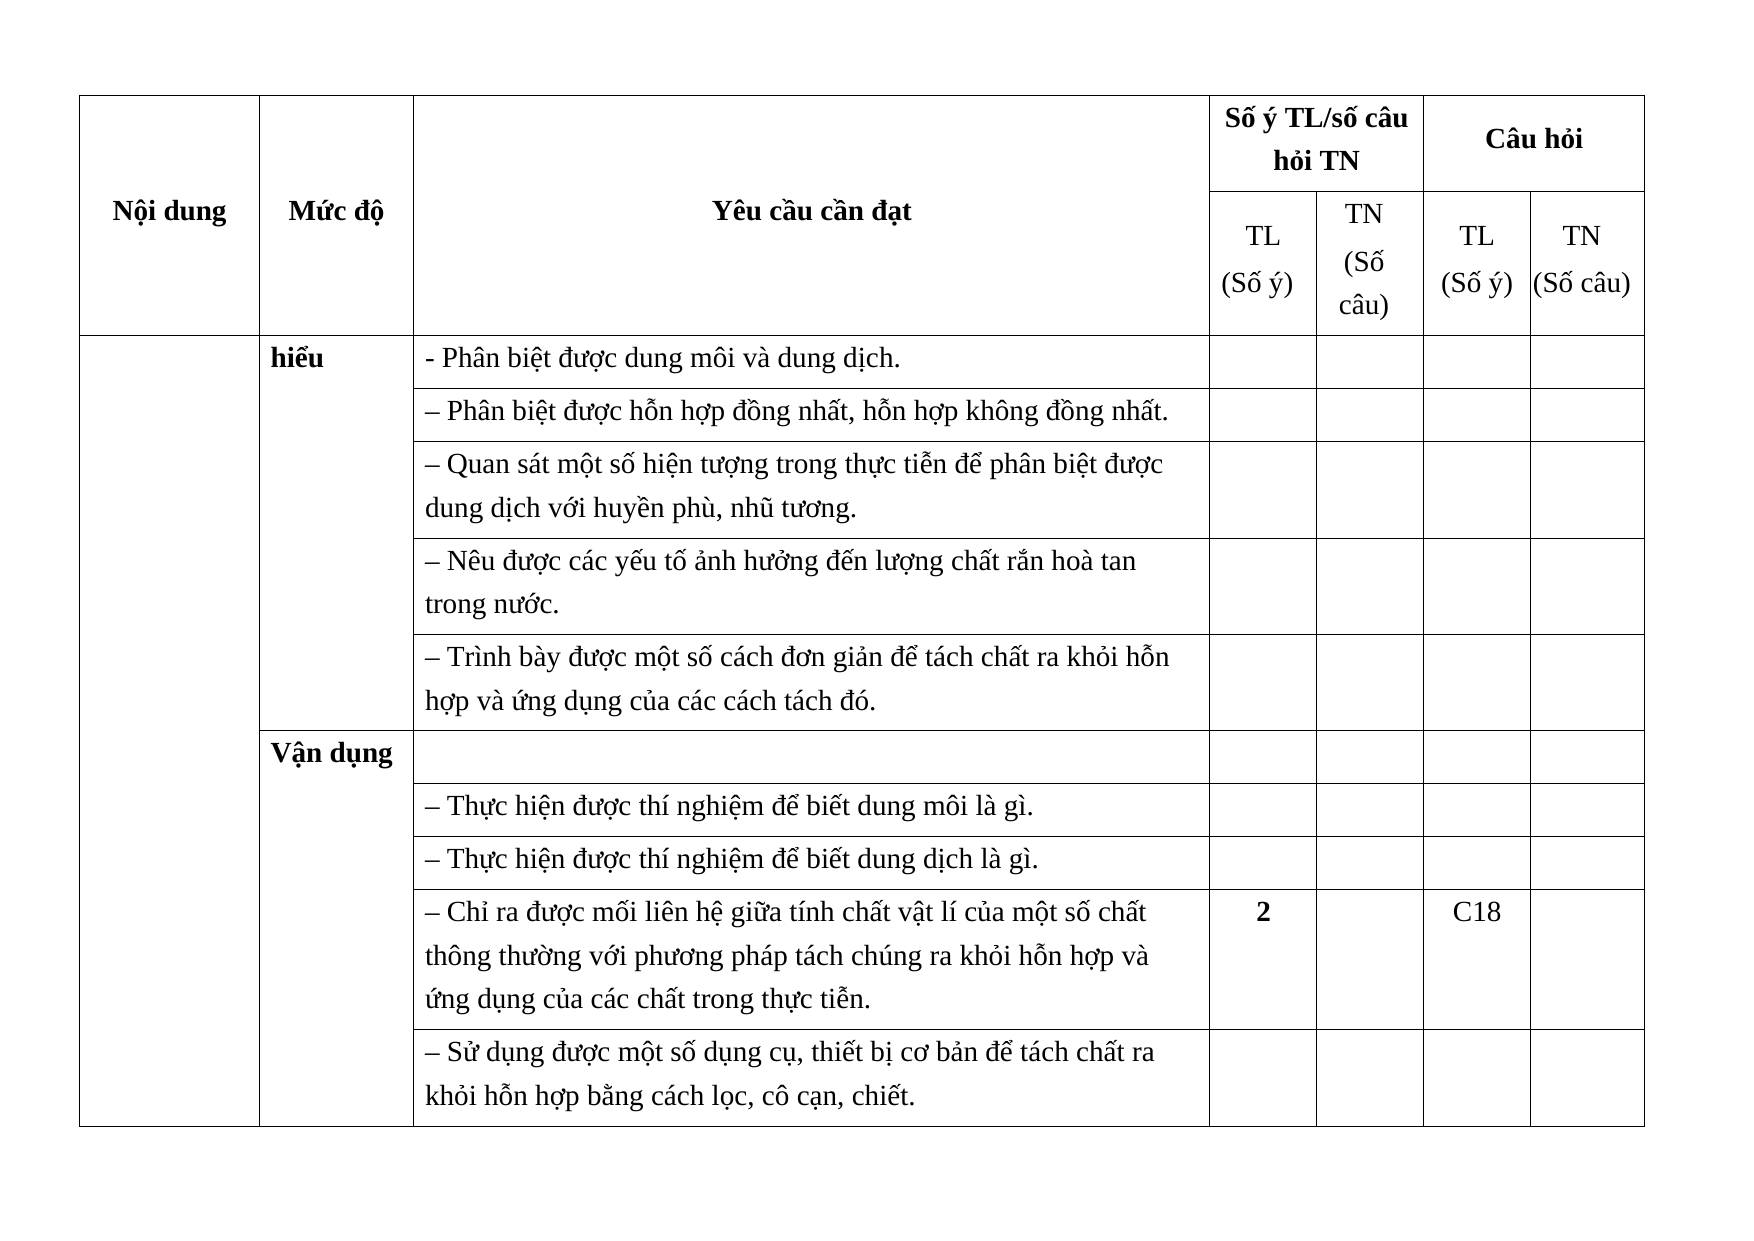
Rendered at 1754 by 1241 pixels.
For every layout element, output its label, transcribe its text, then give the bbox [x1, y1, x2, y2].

table_cell [1531, 1030, 1644, 1126]
table_cell [1531, 442, 1644, 537]
table_cell [1210, 635, 1316, 730]
table_cell – Trình bày được một số cách đơn giản để tách chất ra khỏi hỗn hợp và ứng dụng của các cách tách đó. [414, 635, 1209, 730]
table_cell [1317, 389, 1423, 441]
table_cell [1531, 635, 1644, 730]
table_cell TN (Số câu) [1531, 192, 1644, 335]
table_cell [1531, 731, 1644, 783]
table_cell [1531, 890, 1644, 1029]
table_cell [1424, 731, 1530, 783]
table_cell [1317, 837, 1423, 889]
table_cell [1210, 539, 1316, 634]
table_cell [1317, 336, 1423, 388]
table_cell [1210, 336, 1316, 388]
table_cell [1424, 389, 1530, 441]
table_header Câu hỏi [1424, 96, 1644, 191]
table_cell [1424, 635, 1530, 730]
table_cell [1210, 837, 1316, 889]
table_cell [414, 731, 1209, 783]
table_cell [1210, 1030, 1316, 1126]
table_cell [1531, 539, 1644, 634]
table_header Nội dung [80, 96, 259, 335]
table_cell - Phân biệt được dung môi và dung dịch. [414, 336, 1209, 388]
table_cell [1317, 784, 1423, 836]
table_cell Thông hiểu [260, 336, 413, 730]
table_cell [1317, 1030, 1423, 1126]
table_cell [1424, 837, 1530, 889]
table_cell TL (Số ý) [1424, 192, 1530, 335]
table_cell – Thực hiện được thí nghiệm để biết dung dịch là gì. [414, 837, 1209, 889]
table_cell [1317, 731, 1423, 783]
table_cell [1531, 784, 1644, 836]
table_cell [1424, 539, 1530, 634]
table_cell [1531, 336, 1644, 388]
table_cell [1424, 336, 1530, 388]
table_cell – Chỉ ra được mối liên hệ giữa tính chất vật lí của một số chất thông thường với phương pháp tách chúng ra khỏi hỗn hợp và ứng dụng của các chất trong thực tiễn. [414, 890, 1209, 1029]
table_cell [414, 1030, 1209, 1126]
table_header Mức độ [260, 96, 413, 335]
table_cell [1317, 539, 1423, 634]
table_cell [1210, 442, 1316, 537]
table_cell [1317, 442, 1423, 537]
table_cell 2 [1210, 890, 1316, 1029]
table_cell [1210, 389, 1316, 441]
table_cell [1317, 890, 1423, 1029]
table_header Số ý TL/số câu hỏi TN [1210, 96, 1423, 191]
table_cell – Phân biệt được hỗn hợp đồng nhất, hỗn hợp không đồng nhất. [414, 389, 1209, 441]
table_cell [1531, 837, 1644, 889]
table_cell [1531, 389, 1644, 441]
table_cell [1210, 784, 1316, 836]
table_cell – Quan sát một số hiện tượng trong thực tiễn để phân biệt được dung dịch với huyền phù, nhũ tương. [414, 442, 1209, 537]
table_cell [1210, 731, 1316, 783]
table_cell [1424, 442, 1530, 537]
table_cell TL (Số ý) [1210, 192, 1316, 335]
table_header Yêu cầu cần đạt [414, 96, 1209, 335]
table_cell C18 [1424, 890, 1530, 1029]
table_cell – Nêu được các yếu tố ảnh hưởng đến lượng chất rắn hoà tan trong nước. [414, 539, 1209, 634]
table_cell – Thực hiện được thí nghiệm để biết dung môi là gì. [414, 784, 1209, 836]
table_cell Vận dụng [260, 731, 413, 1126]
table_cell [1317, 635, 1423, 730]
table_cell TN (Số câu) [1317, 192, 1423, 335]
table_cell [1424, 1030, 1530, 1126]
table_cell [1424, 784, 1530, 836]
